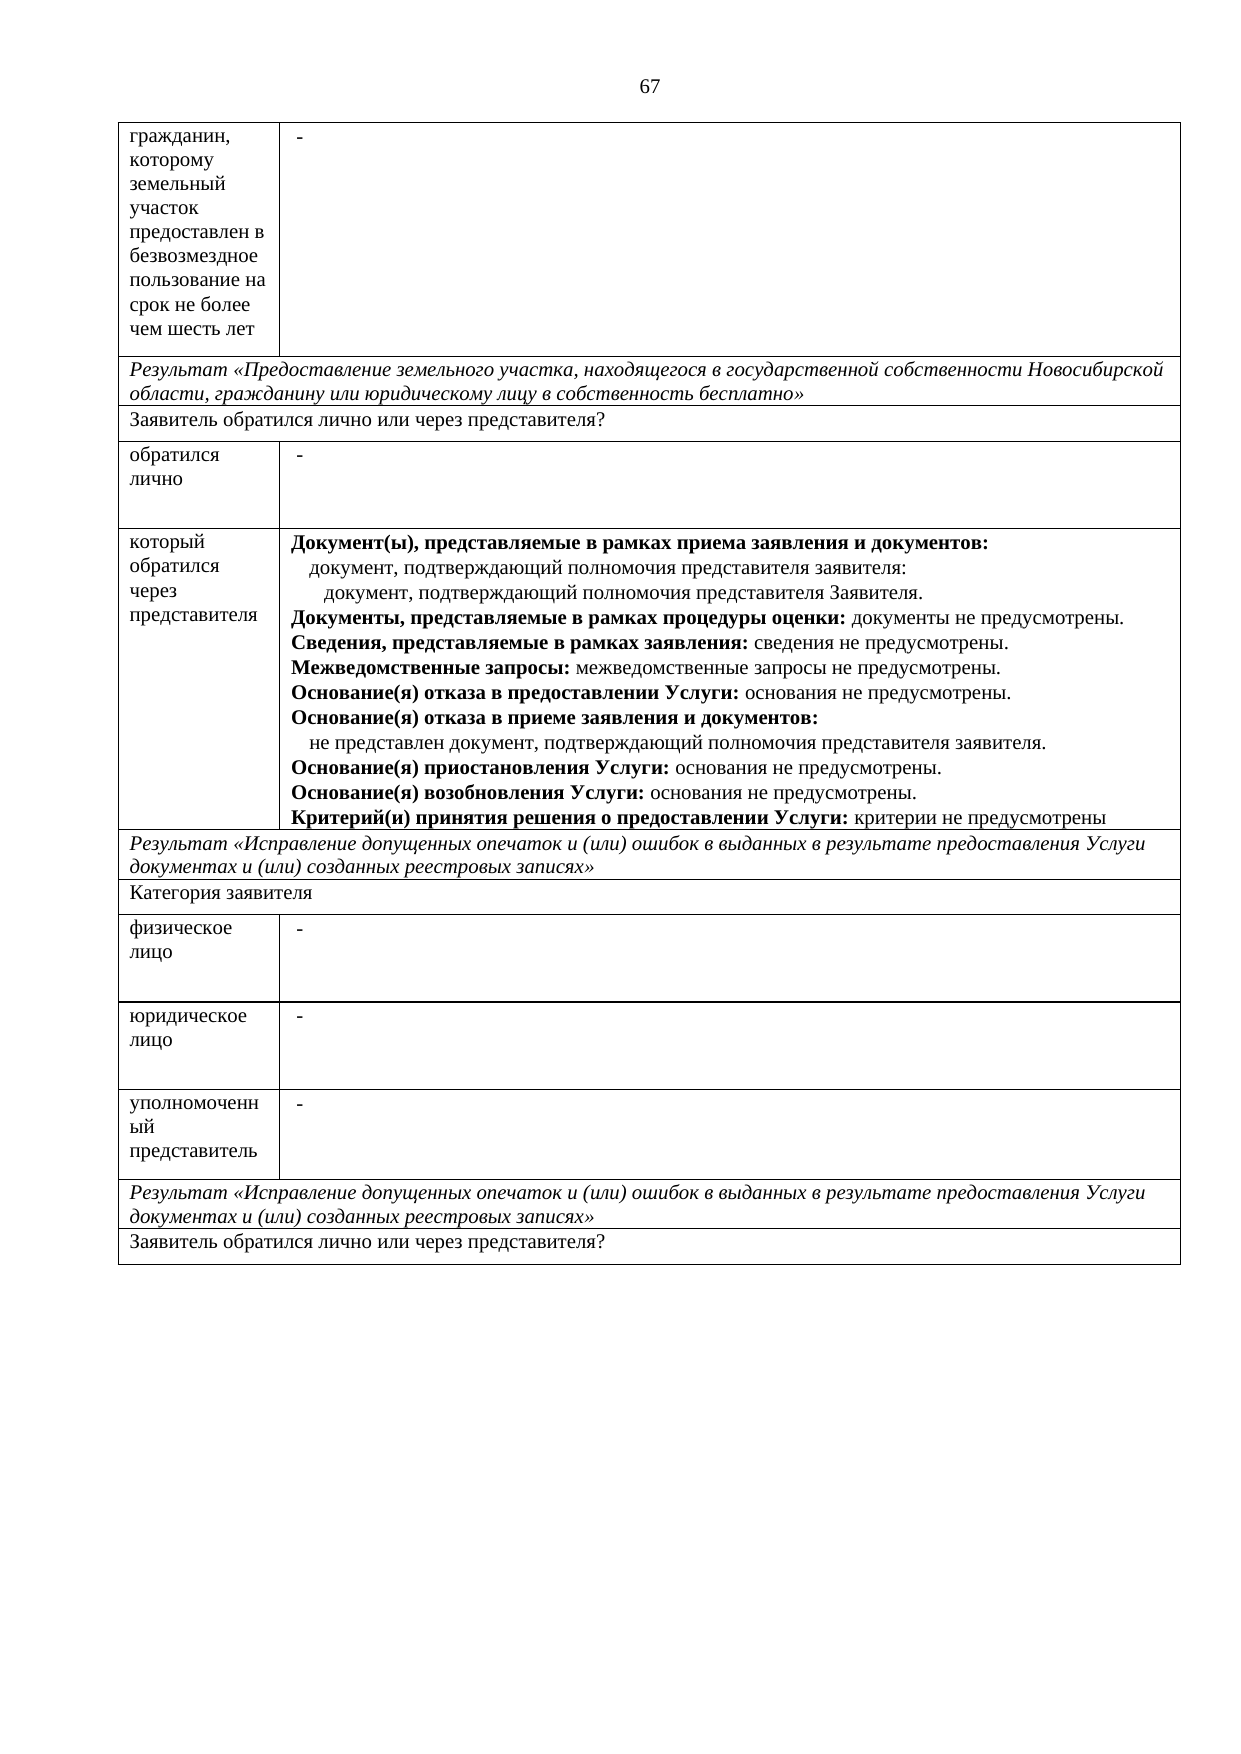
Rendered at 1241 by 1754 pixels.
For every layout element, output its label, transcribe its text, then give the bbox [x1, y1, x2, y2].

table_cell Заявитель обратился лично или через представителя? [119, 406, 1180, 441]
table_cell Результат «Исправление допущенных опечаток и (или) ошибок в выданных в результате предоставления Услуги документах и (или) созданных реестровых записях» [119, 830, 1180, 878]
table_cell - [280, 123, 1180, 356]
table_cell обратился лично [119, 442, 279, 528]
table_cell Заявитель обратился лично или через представителя? [119, 1229, 1180, 1263]
table_cell Результат «Предоставление земельного участка, находящегося в государственной собственности Новосибирской области, гражданину или юридическому лицу в собственность бесплатно» [119, 357, 1180, 405]
table_cell Категория заявителя [119, 880, 1180, 914]
table_cell - [280, 442, 1180, 528]
table_cell гражданин, которому земельный участок предоставлен в безвозмездное пользование на срок не более чем шесть лет [119, 123, 279, 356]
table_cell - [280, 1090, 1180, 1179]
table_cell уполномоченный представитель [119, 1090, 279, 1179]
table_cell - [280, 1003, 1180, 1089]
table_cell физическое лицо [119, 915, 279, 1001]
table_cell юридическое лицо [119, 1003, 279, 1089]
table_cell Документ(ы), представляемые в рамках приема заявления и документов: документ, подтверждающий полномочия представителя заявителя: документ, подтверждающий полномочия представителя Заявителя. Документы, представляемые в рамках процедуры оценки: документы не предусмотрены. Сведения, представляемые в рамках заявления: сведения не предусмотрены. Межведомственные запросы: межведомственные запросы не предусмотрены. Основание(я) отказа в предоставлении Услуги: основания не предусмотрены. Основание(я) отказа в приеме заявления и документов: не представлен документ, подтверждающий полномочия представителя заявителя. Основание(я) приостановления Услуги: основания не предусмотрены. Основание(я) возобновления Услуги: основания не предусмотрены. Критерий(и) принятия решения о предоставлении Услуги: критерии не предусмотрены [280, 529, 1180, 829]
table_cell - [280, 915, 1180, 1001]
table_cell Результат «Исправление допущенных опечаток и (или) ошибок в выданных в результате предоставления Услуги документах и (или) созданных реестровых записях» [119, 1180, 1180, 1228]
table_cell который обратился через представителя [119, 529, 279, 829]
